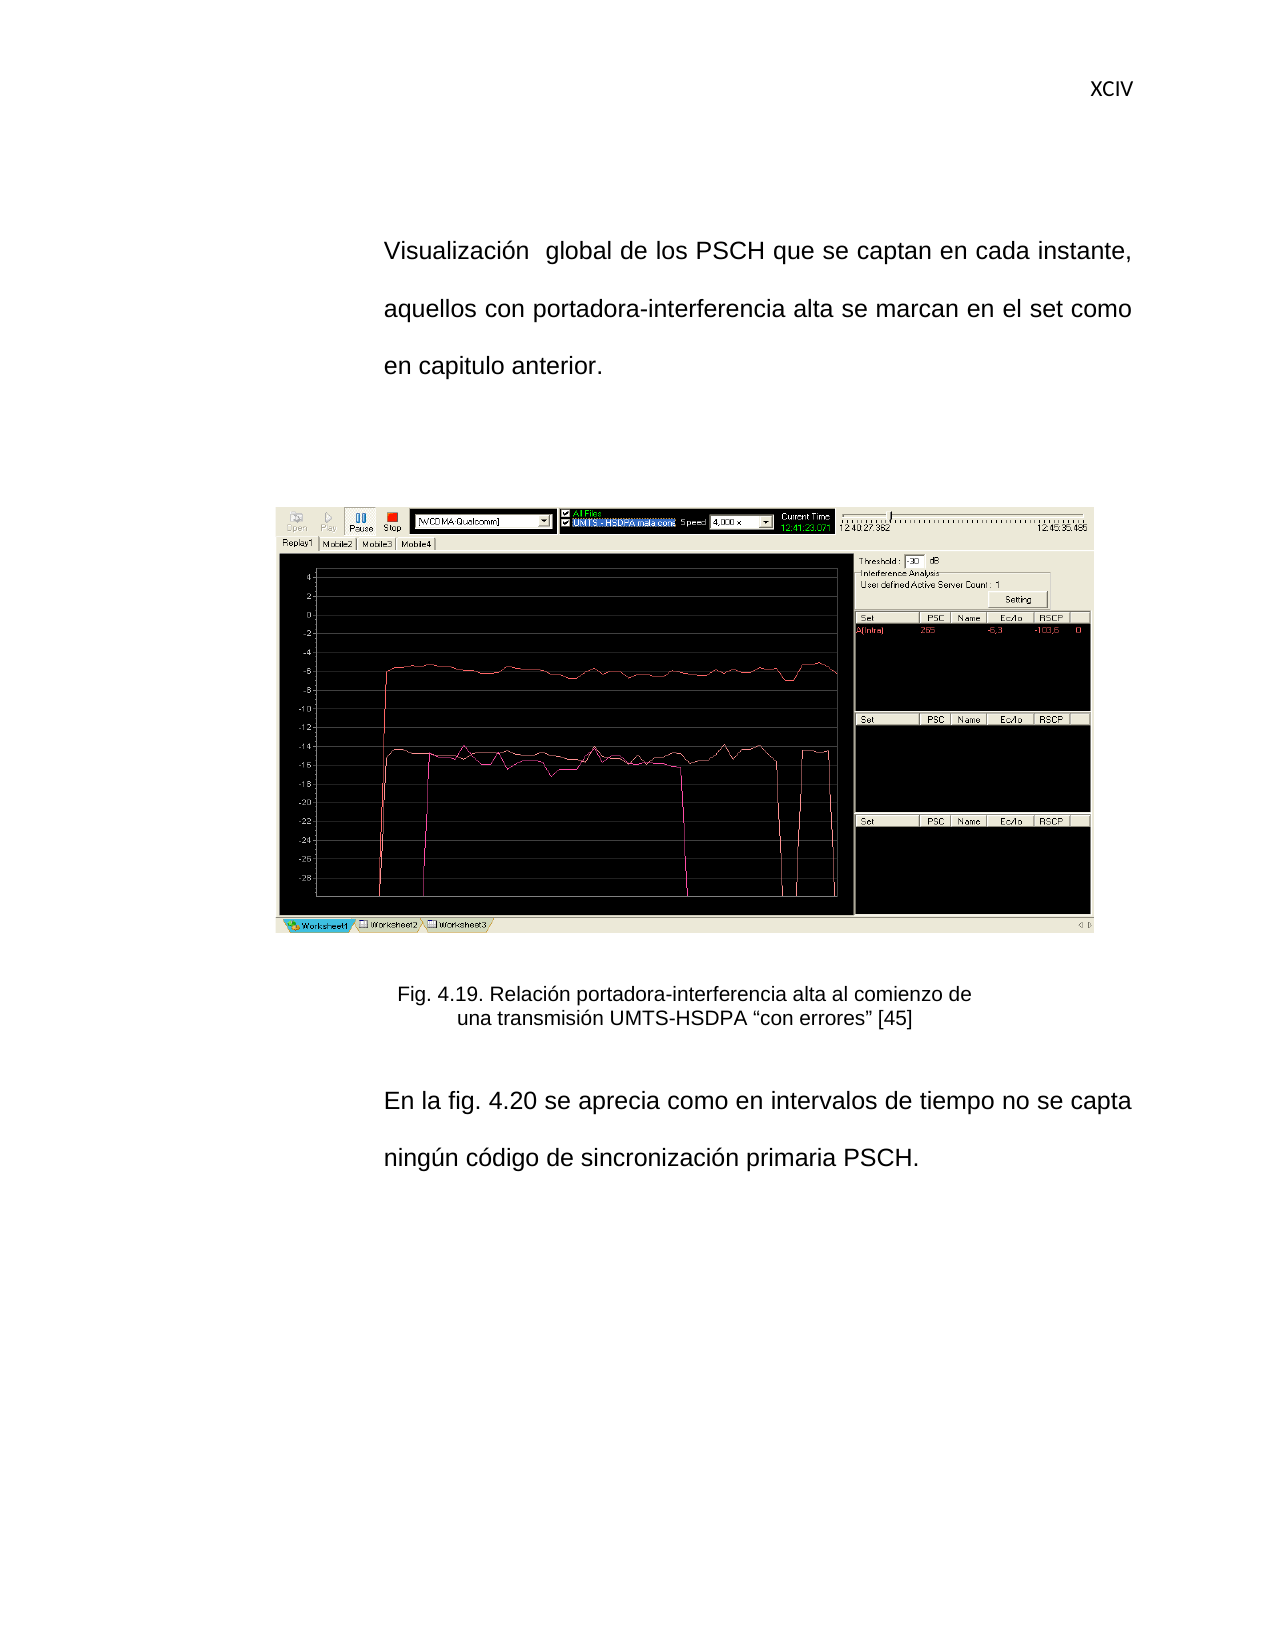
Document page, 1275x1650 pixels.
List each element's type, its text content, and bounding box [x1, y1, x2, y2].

text Fig. 4.19. Relación portadora-interferencia alta al comienzo de [236, 982, 1133, 1006]
picture [275, 507, 1094, 933]
text una transmisión UMTS-HSDPA “con errores” [45] [236, 1006, 1133, 1029]
text En la fig. 4.20 se aprecia como en intervalos de tiempo no se capta ningún código de sincronización primaria PSCH. [384, 1086, 1133, 1172]
text Visualización global de los PSCH que se captan en cada instante, aquellos con portadora-interferencia alta se marcan en el set como en capitulo anterior. [384, 236, 1133, 380]
